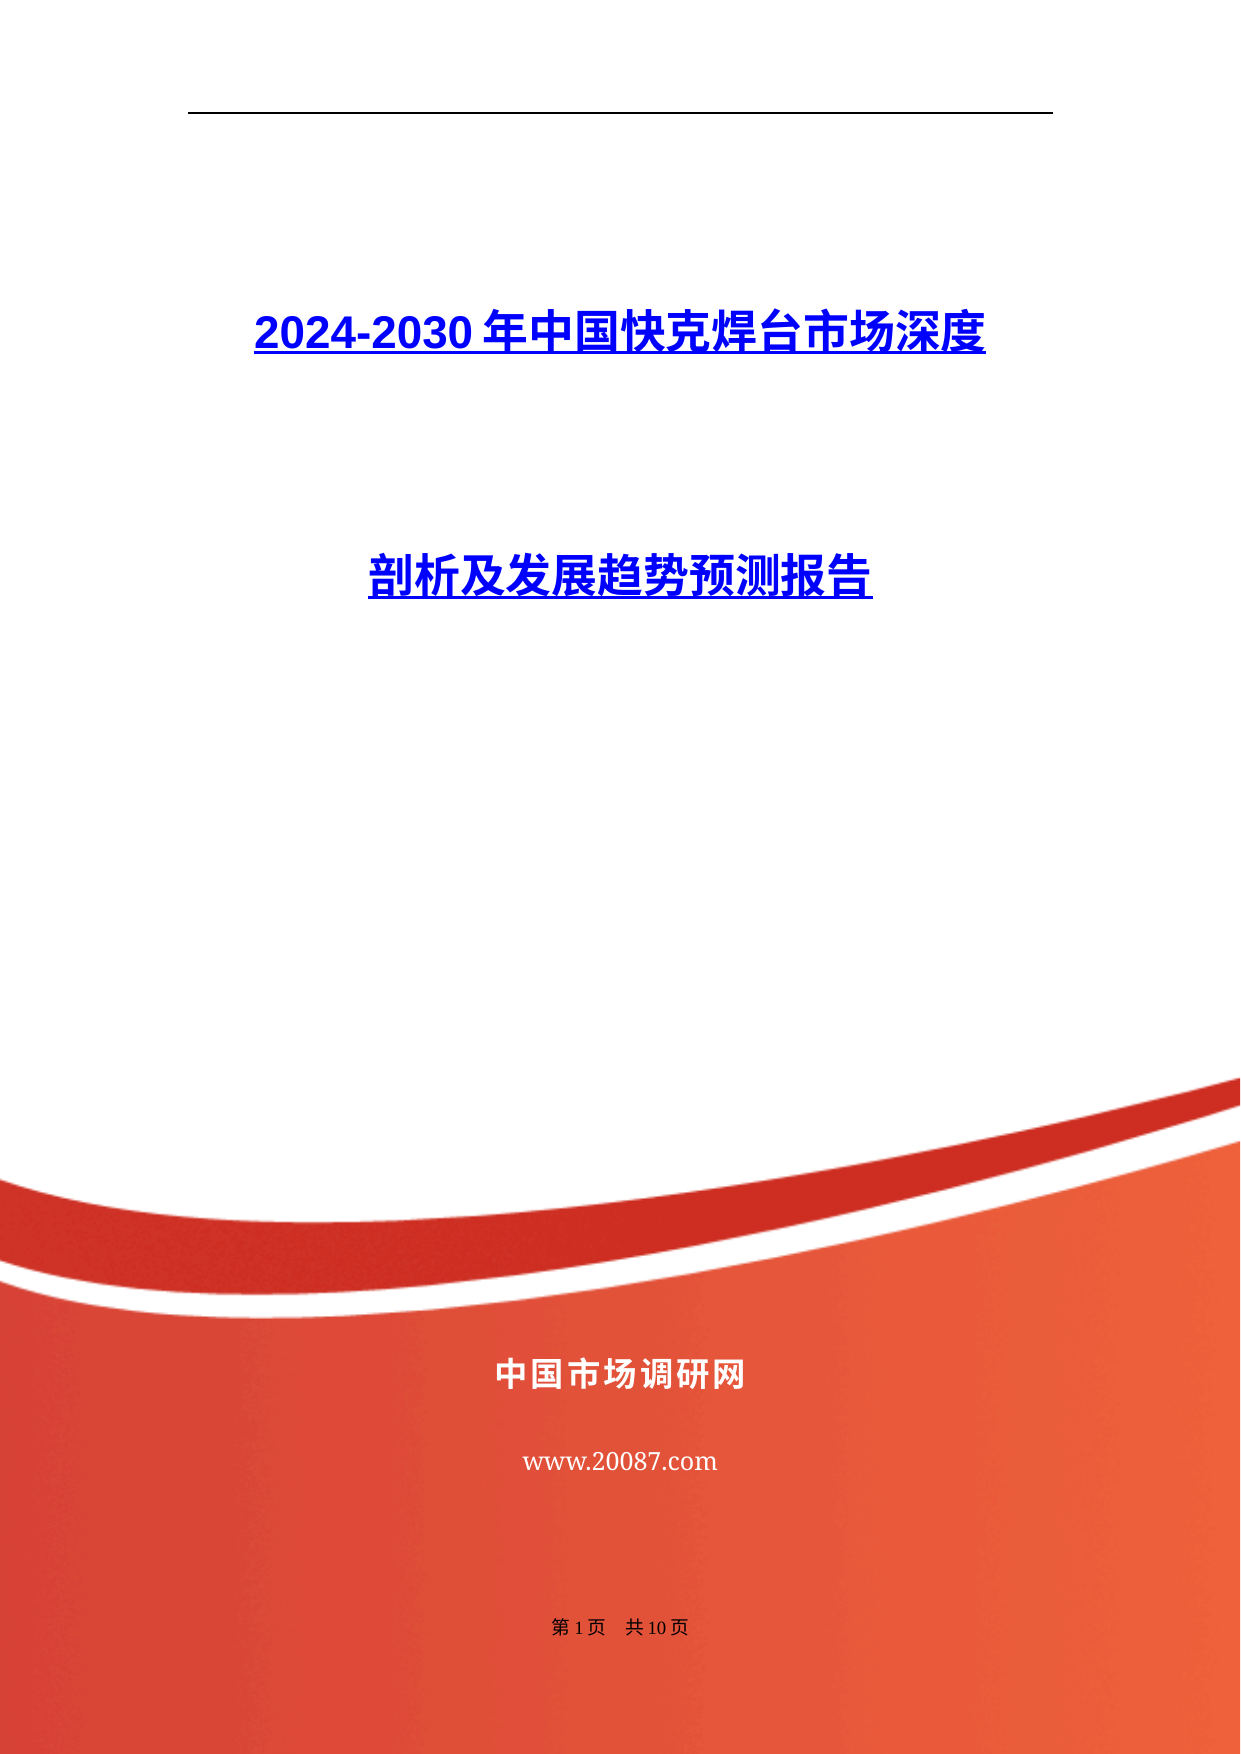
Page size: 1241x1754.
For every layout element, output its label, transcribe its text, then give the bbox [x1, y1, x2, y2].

text www.20087.com [187, 1428, 1053, 1493]
picture [0, 1006, 1241, 1754]
subtitle 中国市场调研网 [187, 1339, 1053, 1404]
table_header 2024-2030年中国快克焊台市场深度剖析及发展趋势预测报告 [188, 207, 1053, 773]
